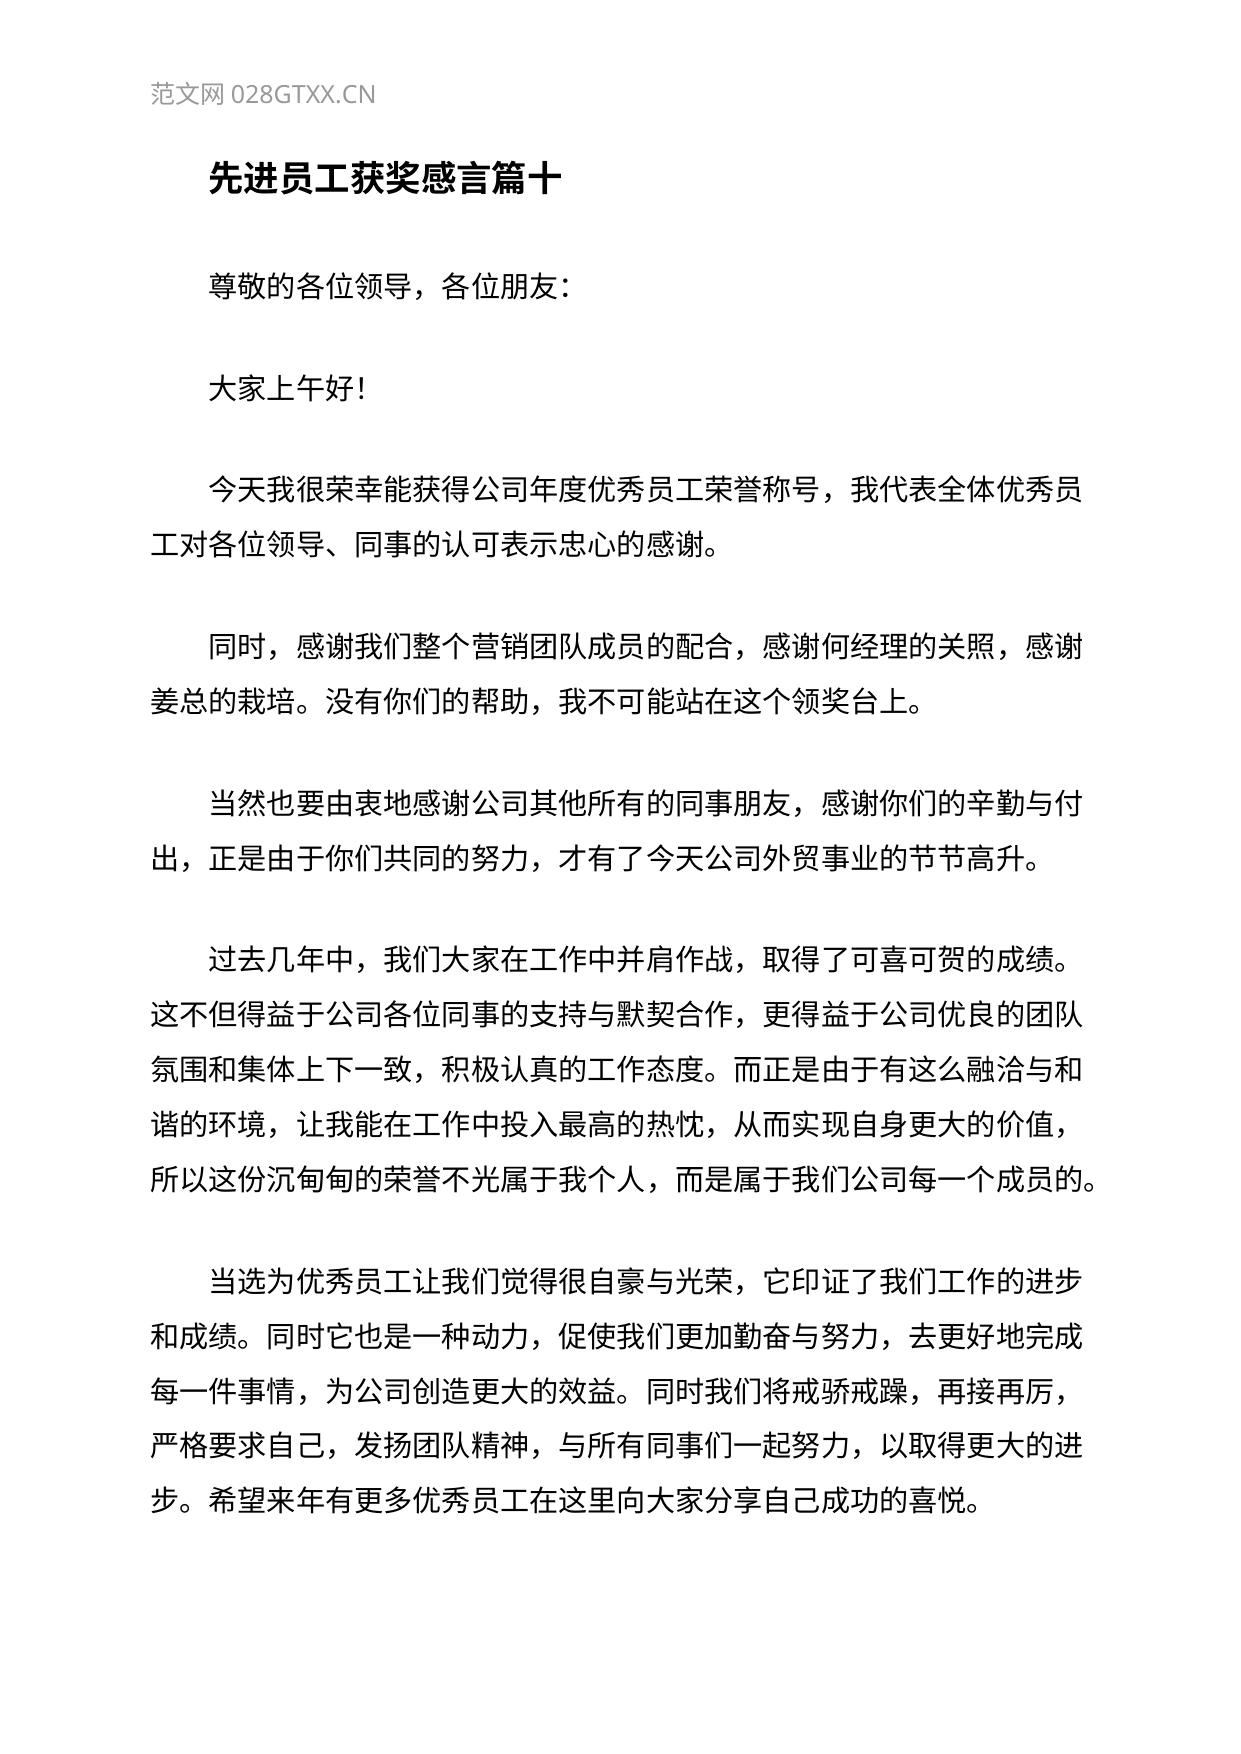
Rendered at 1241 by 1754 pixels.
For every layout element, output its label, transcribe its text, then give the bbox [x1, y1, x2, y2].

text 尊敬的各位领导，各位朋友： [150, 263, 1090, 306]
text 今天我很荣幸能获得公司年度优秀员工荣誉称号，我代表全体优秀员工对各位领导、同事的认可表示忠心的感谢。 [150, 467, 1090, 564]
text 大家上午好！ [150, 365, 1090, 407]
text 当然也要由衷地感谢公司其他所有的同事朋友，感谢你们的辛勤与付出，正是由于你们共同的努力，才有了今天公司外贸事业的节节高升。 [150, 780, 1090, 877]
text 先进员工获奖感言篇十 [150, 150, 1090, 201]
text 当选为优秀员工让我们觉得很自豪与光荣，它印证了我们工作的进步和成绩。同时它也是一种动力，促使我们更加勤奋与努力，去更好地完成每一件事情，为公司创造更大的效益。同时我们将戒骄戒躁，再接再厉，严格要求自己，发扬团队精神，与所有同事们一起努力，以取得更大的进步。希望来年有更多优秀员工在这里向大家分享自己成功的喜悦。 [150, 1258, 1090, 1520]
text 同时，感谢我们整个营销团队成员的配合，感谢何经理的关照，感谢姜总的栽培。没有你们的帮助，我不可能站在这个领奖台上。 [150, 624, 1090, 721]
text 过去几年中，我们大家在工作中并肩作战，取得了可喜可贺的成绩。这不但得益于公司各位同事的支持与默契合作，更得益于公司优良的团队氛围和集体上下一致，积极认真的工作态度。而正是由于有这么融洽与和谐的环境，让我能在工作中投入最高的热忱，从而实现自身更大的价值，所以这份沉甸甸的荣誉不光属于我个人，而是属于我们公司每一个成员的。 [150, 937, 1090, 1199]
